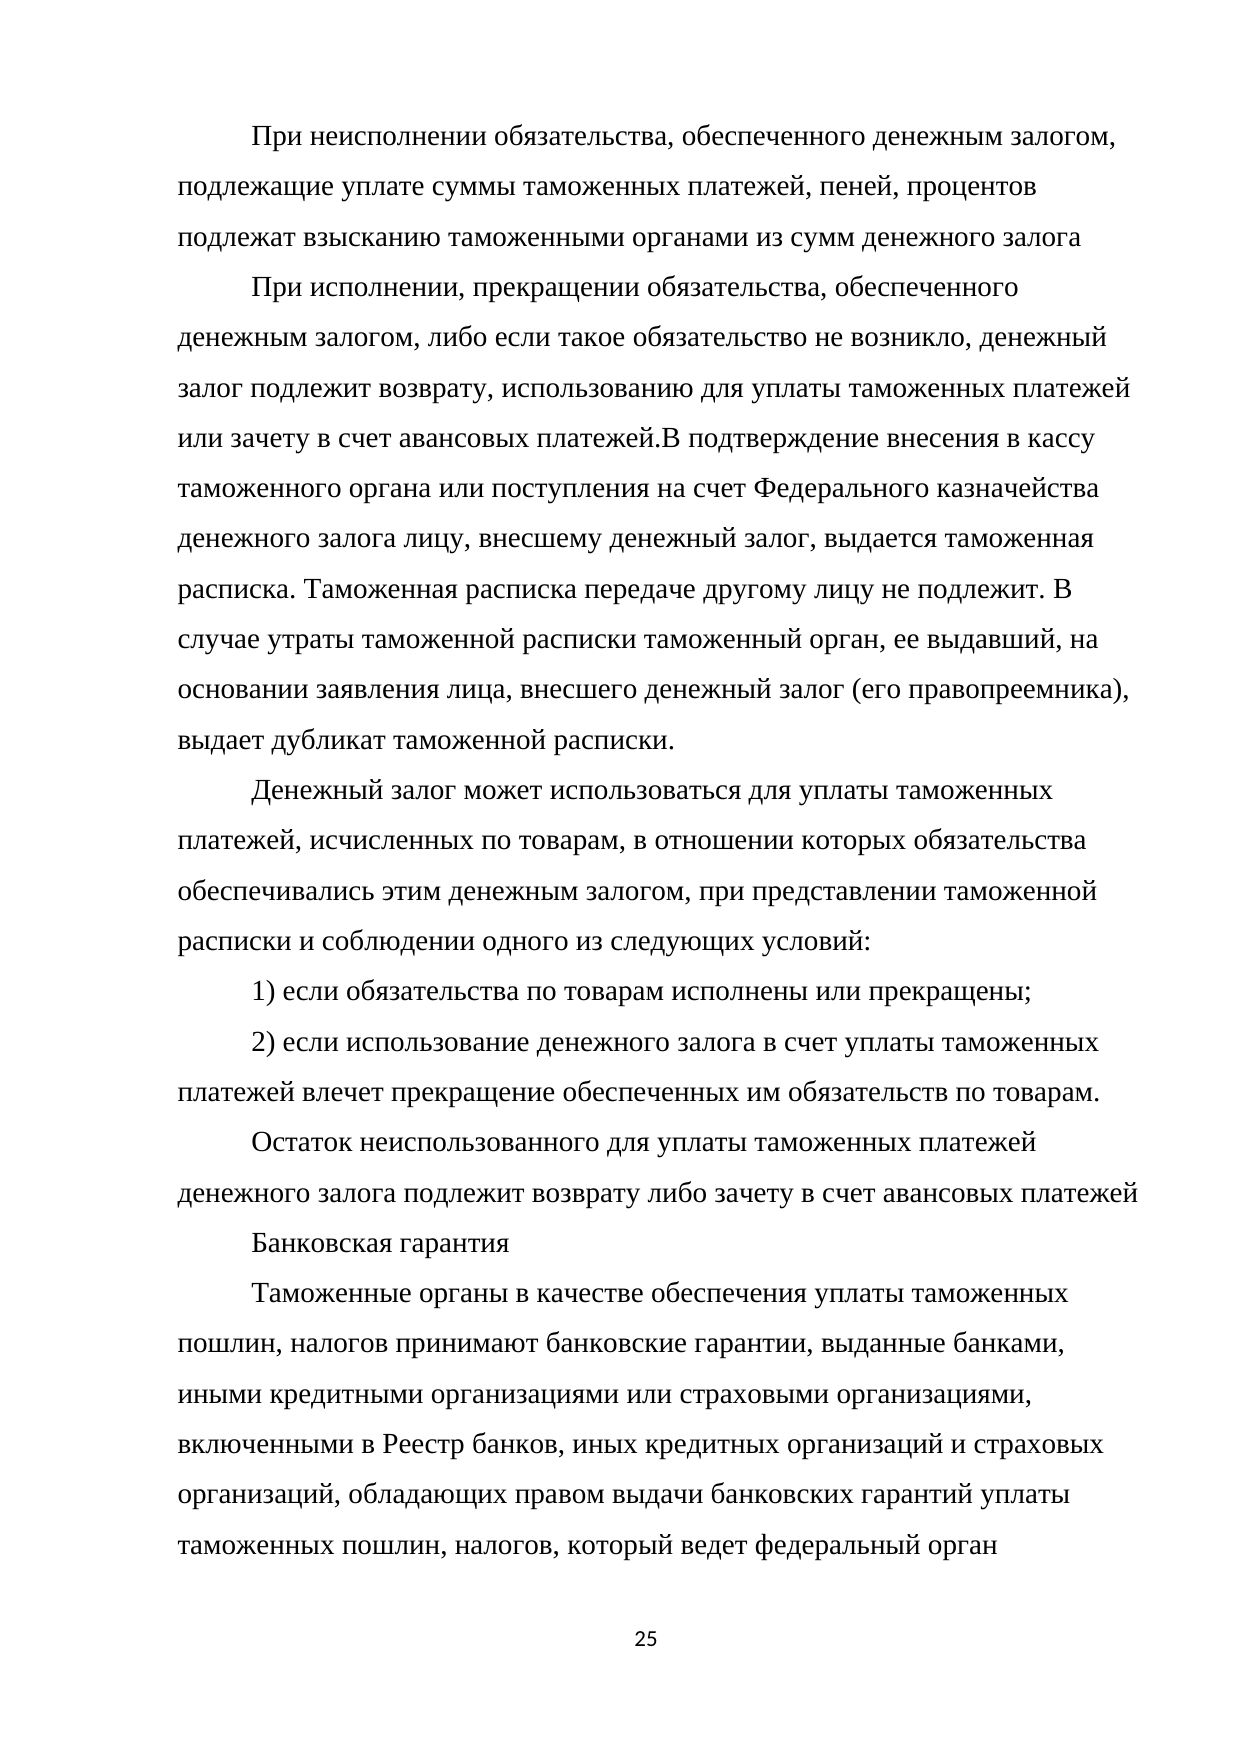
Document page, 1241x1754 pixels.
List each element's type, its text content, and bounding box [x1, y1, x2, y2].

text Банковская гарантия [177, 1225, 1152, 1258]
text Остаток неиспользованного для уплаты таможенных платежей денежного залога подлежит возврату либо зачету в счет авансовых платежей [177, 1124, 1152, 1208]
text При неисполнении обязательства, обеспеченного денежным залогом, подлежащие уплате суммы таможенных платежей, пеней, процентов подлежат взысканию таможенными органами из сумм денежного залога [177, 118, 1152, 252]
text 2) если использование денежного залога в счет уплаты таможенных платежей влечет прекращение обеспеченных им обязательств по товарам. [177, 1024, 1152, 1108]
text При исполнении, прекращении обязательства, обеспеченного денежным залогом, либо если такое обязательство не возникло, денежный залог подлежит возврату, использованию для уплаты таможенных платежей или зачету в счет авансовых платежей.В подтверждение внесения в кассу таможенного органа или поступления на счет Федерального казначейства денежного залога лицу, внесшему денежный залог, выдается таможенная расписка. Таможенная расписка передаче другому лицу не подлежит. В случае утраты таможенной расписки таможенный орган, ее выдавший, на основании заявления лица, внесшего денежный залог (его правопреемника), выдает дубликат таможенной расписки. [177, 269, 1152, 755]
text Денежный залог может использоваться для уплаты таможенных платежей, исчисленных по товарам, в отношении которых обязательства обеспечивались этим денежным залогом, при представлении таможенной расписки и соблюдении одного из следующих условий: [177, 772, 1152, 957]
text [177, 1275, 1152, 1560]
text 1) если обязательства по товарам исполнены или прекращены; [177, 973, 1152, 1007]
